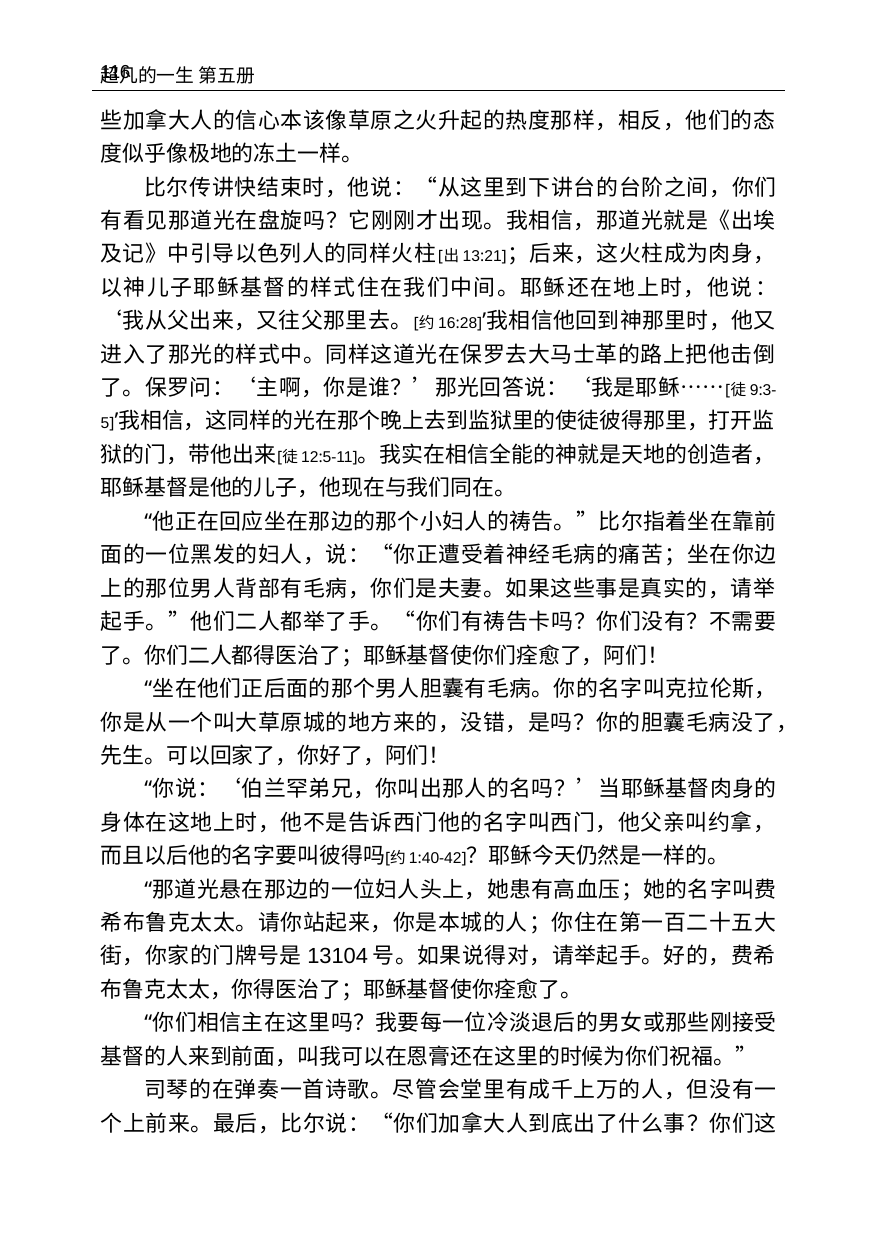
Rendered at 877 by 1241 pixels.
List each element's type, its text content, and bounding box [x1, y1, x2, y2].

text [100, 1071, 777, 1138]
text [100, 102, 777, 169]
text “你们相信主在这里吗？我要每一位冷淡退后的男女或那些刚接受基督的人来到前面，叫我可以在恩膏还在这里的时候为你们祝福。” [100, 1004, 777, 1071]
text “你说：‘伯兰罕弟兄，你叫出那人的名吗？’当耶稣基督肉身的身体在这地上时，他不是告诉西门他的名字叫西门，他父亲叫约拿，而且以后他的名字要叫彼得吗[约1:40-42]？耶稣今天仍然是一样的。 [100, 771, 777, 871]
text “他正在回应坐在那边的那个小妇人的祷告。”比尔指着坐在靠前面的一位黑发的妇人，说：“你正遭受着神经毛病的痛苦；坐在你边上的那位男人背部有毛病，你们是夫妻。如果这些事是真实的，请举起手。”他们二人都举了手。“你们有祷告卡吗？你们没有？不需要了。你们二人都得医治了；耶稣基督使你们痊愈了，阿们！ [100, 503, 777, 670]
text “那道光悬在那边的一位妇人头上，她患有高血压；她的名字叫费希布鲁克太太。请你站起来，你是本城的人；你住在第一百二十五大街，你家的门牌号是13104号。如果说得对，请举起手。好的，费希布鲁克太太，你得医治了；耶稣基督使你痊愈了。 [100, 871, 777, 1004]
text “坐在他们正后面的那个男人胆囊有毛病。你的名字叫克拉伦斯，你是从一个叫大草原城的地方来的，没错，是吗？你的胆囊毛病没了，先生。可以回家了，你好了，阿们！ [100, 670, 777, 771]
text 比尔传讲快结束时，他说：“从这里到下讲台的台阶之间，你们有看见那道光在盘旋吗？它刚刚才出现。我相信，那道光就是《出埃及记》中引导以色列人的同样火柱[出13:21]；后来，这火柱成为肉身，以神儿子耶稣基督的样式住在我们中间。耶稣还在地上时，他说：‘我从父出来，又往父那里去。[约16:28]’我相信他回到神那里时，他又进入了那光的样式中。同样这道光在保罗去大马士革的路上把他击倒了。保罗问：‘主啊，你是谁？’那光回答说：‘我是耶稣……[徒9:3-5]’我相信，这同样的光在那个晚上去到监狱里的使徒彼得那里，打开监狱的门，带他出来[徒12:5-11]。我实在相信全能的神就是天地的创造者，耶稣基督是他的儿子，他现在与我们同在。 [100, 169, 777, 503]
